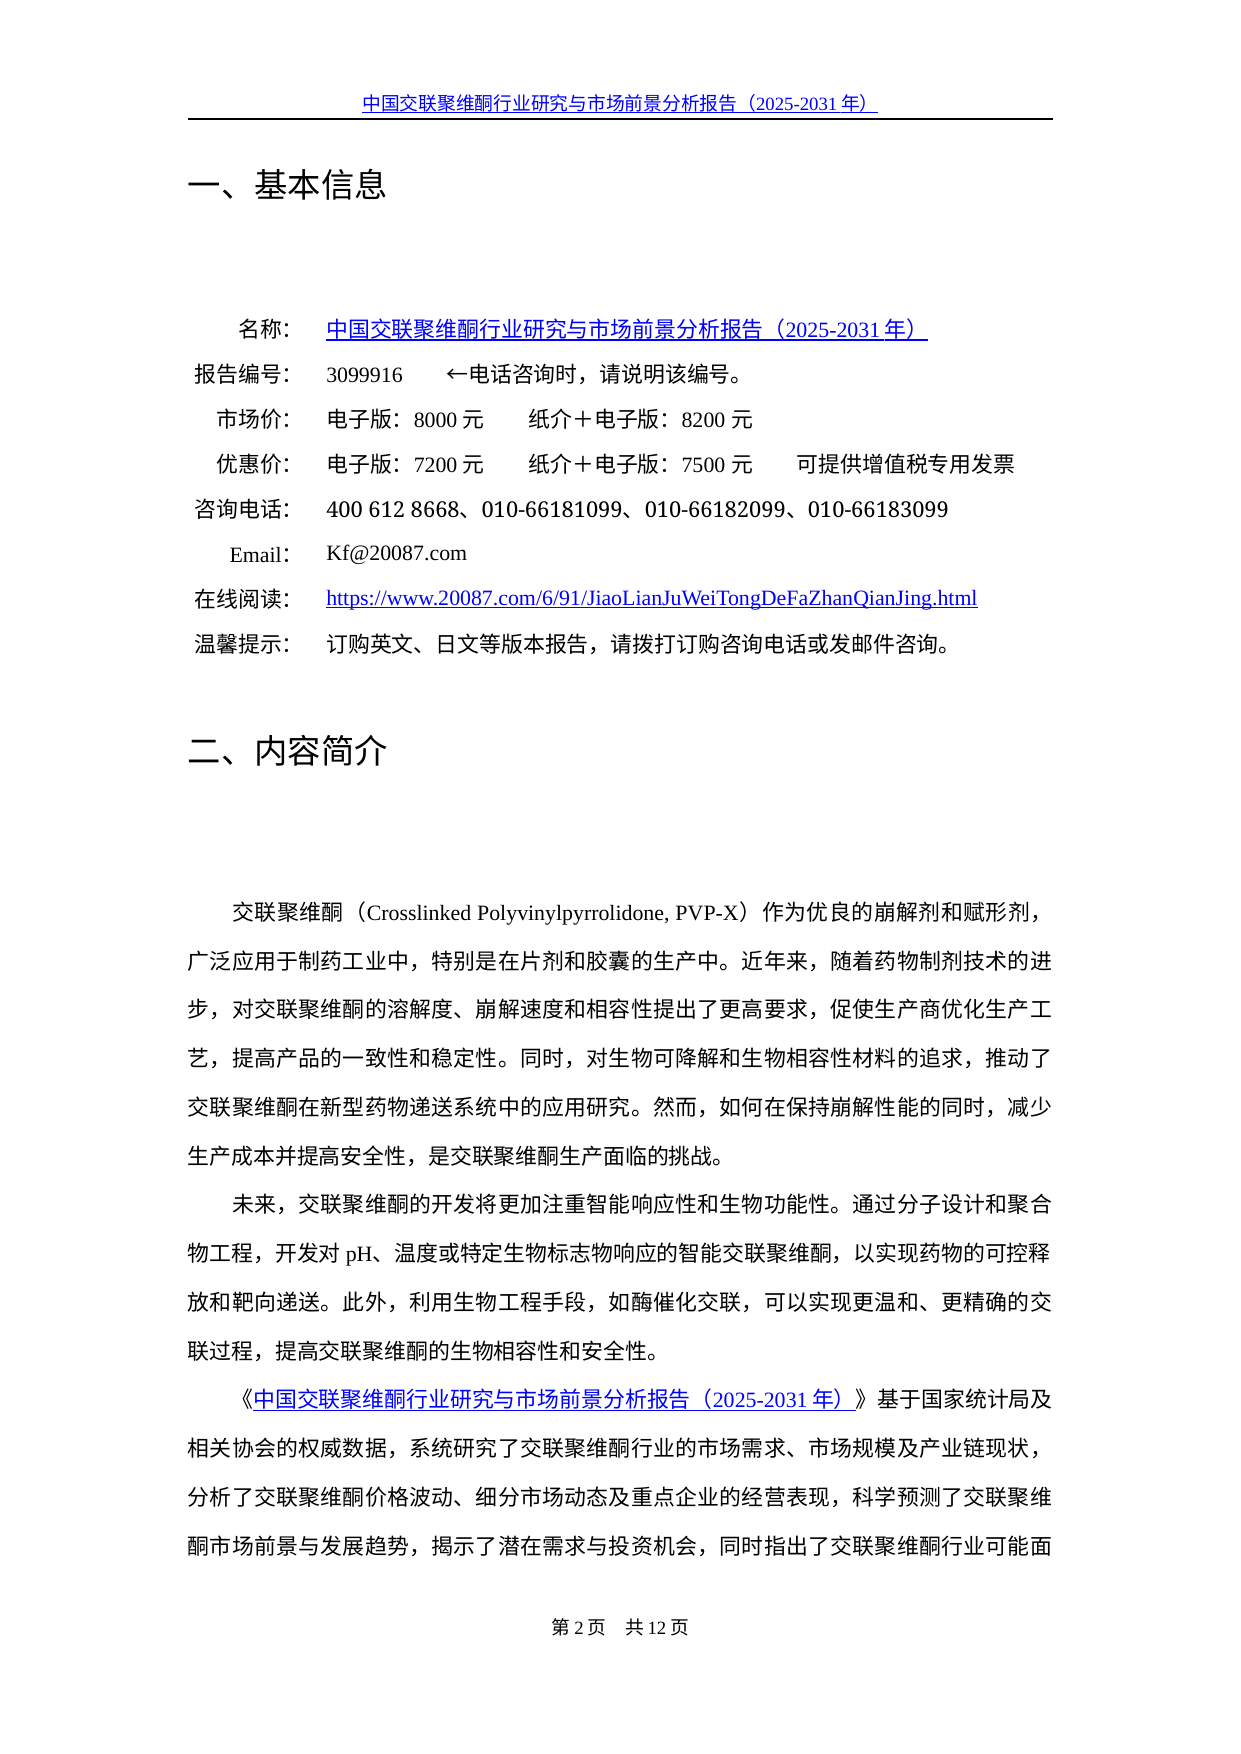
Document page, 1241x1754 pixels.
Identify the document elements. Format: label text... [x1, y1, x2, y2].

table_cell 报告编号： [167, 357, 315, 402]
table_header 名称： [167, 312, 315, 357]
table_cell 订购英文、日文等版本报告，请拨打订购咨询电话或发邮件咨询。 [315, 627, 1073, 672]
table_cell 电子版：8000 元 纸介＋电子版：8200 元 [315, 402, 1073, 447]
table_cell Email： [167, 537, 315, 582]
table_header 中国交联聚维酮行业研究与市场前景分析报告（2025-2031年） [315, 312, 1073, 357]
title 一、基本信息 [187, 150, 1053, 215]
table_cell 咨询电话： [167, 492, 315, 537]
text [187, 894, 1053, 1561]
table_cell 电子版：7200 元 纸介＋电子版：7500 元 可提供增值税专用发票 [315, 447, 1073, 492]
table_cell 优惠价： [167, 447, 315, 492]
table_cell 400 612 8668、010-66181099、010-66182099、010-66183099 [315, 492, 1073, 537]
table_cell Kf@20087.com [315, 537, 1073, 582]
table_cell [315, 582, 1073, 627]
table_cell 市场价： [167, 402, 315, 447]
table_cell 3099916 ←电话咨询时，请说明该编号。 [315, 357, 1073, 402]
title 二、内容简介 [187, 717, 1053, 782]
table_cell 在线阅读： [167, 582, 315, 627]
table_cell 温馨提示： [167, 627, 315, 672]
